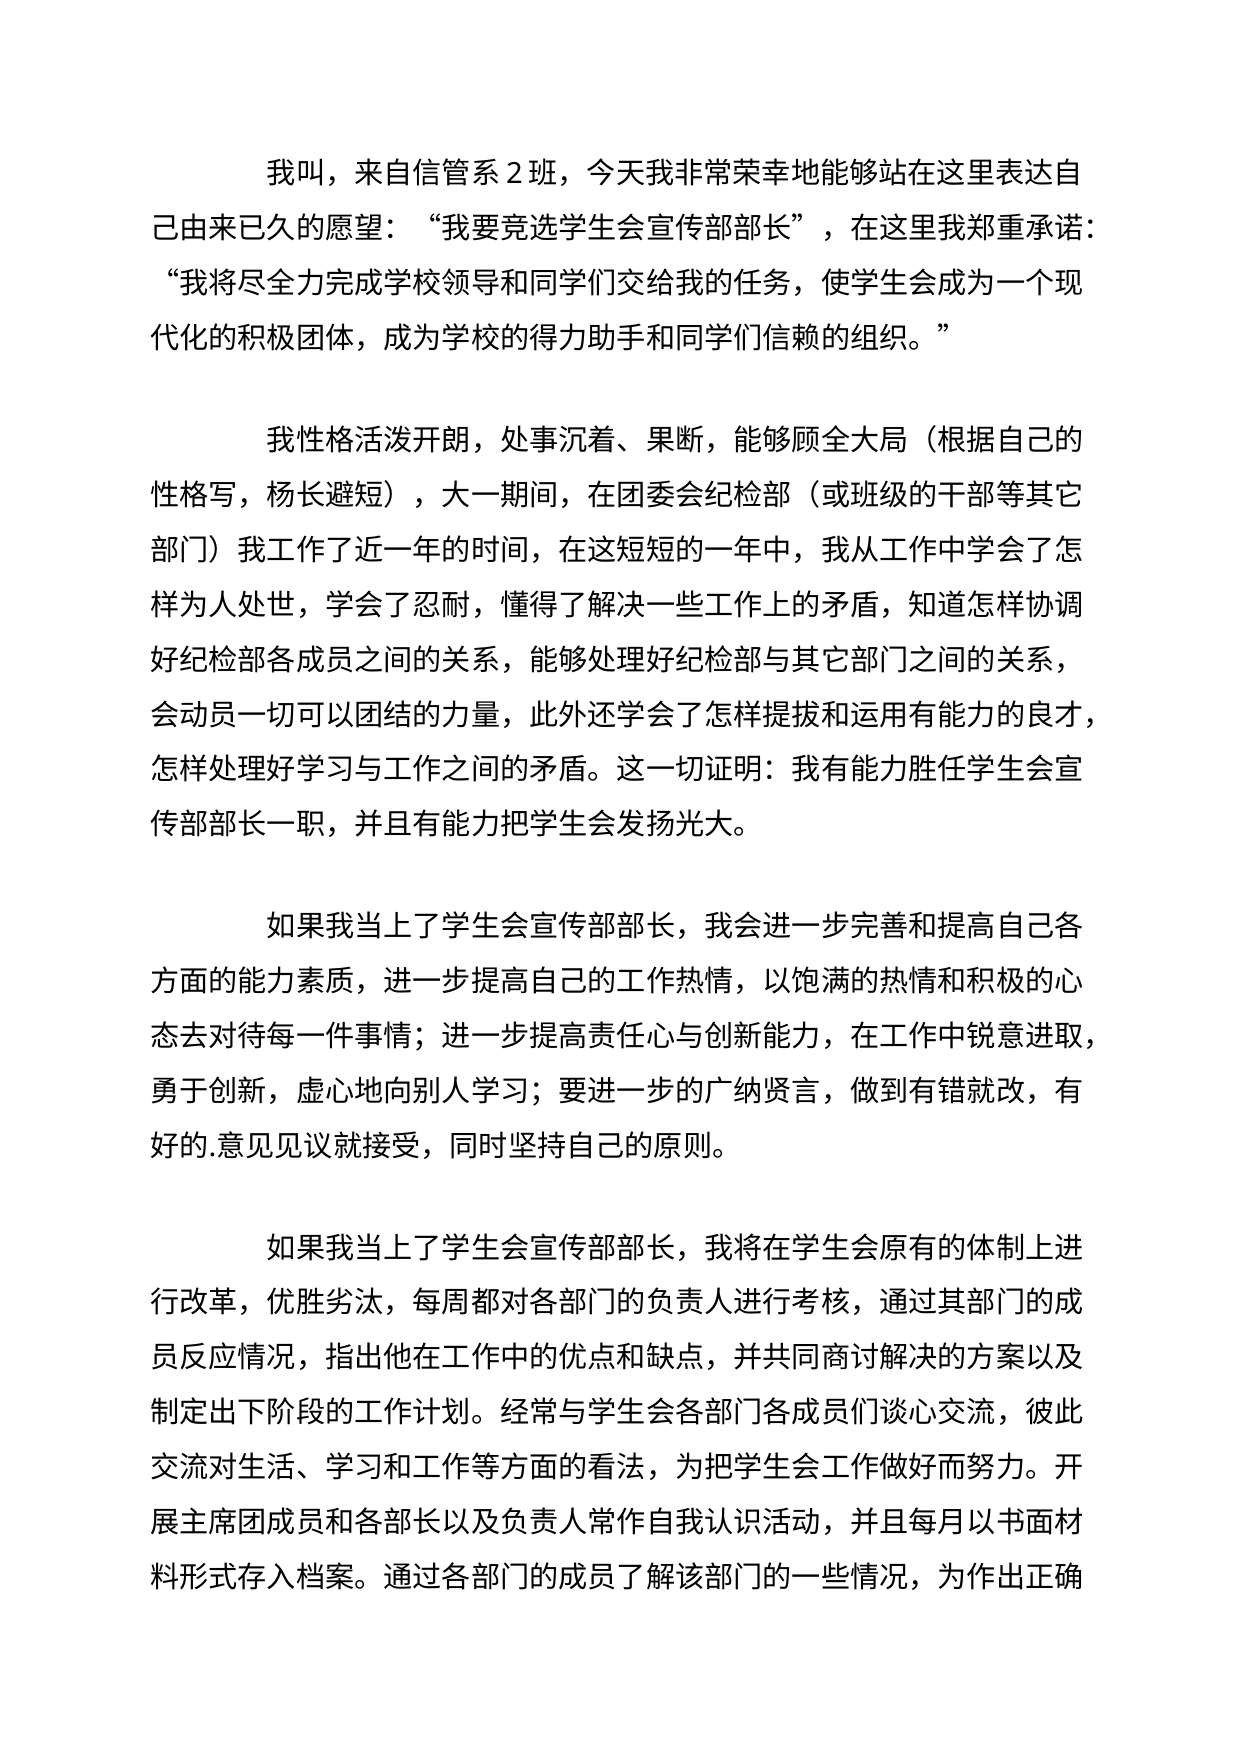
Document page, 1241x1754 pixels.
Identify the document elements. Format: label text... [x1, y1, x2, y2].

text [150, 1224, 1090, 1596]
text 我叫，来自信管系2班，今天我非常荣幸地能够站在这里表达自己由来已久的愿望：“我要竞选学生会宣传部部长”，在这里我郑重承诺：“我将尽全力完成学校领导和同学们交给我的任务，使学生会成为一个现代化的积极团体，成为学校的得力助手和同学们信赖的组织。” [150, 150, 1090, 357]
text 我性格活泼开朗，处事沉着、果断，能够顾全大局（根据自己的性格写，杨长避短），大一期间，在团委会纪检部（或班级的干部等其它部门）我工作了近一年的时间，在这短短的一年中，我从工作中学会了怎样为人处世，学会了忍耐，懂得了解决一些工作上的矛盾，知道怎样协调好纪检部各成员之间的关系，能够处理好纪检部与其它部门之间的关系，会动员一切可以团结的力量，此外还学会了怎样提拔和运用有能力的良才，怎样处理好学习与工作之间的矛盾。这一切证明：我有能力胜任学生会宣传部部长一职，并且有能力把学生会发扬光大。 [150, 417, 1090, 843]
text 如果我当上了学生会宣传部部长，我会进一步完善和提高自己各方面的能力素质，进一步提高自己的工作热情，以饱满的热情和积极的心态去对待每一件事情；进一步提高责任心与创新能力，在工作中锐意进取，勇于创新，虚心地向别人学习；要进一步的广纳贤言，做到有错就改，有好的.意见见议就接受，同时坚持自己的原则。 [150, 903, 1090, 1164]
